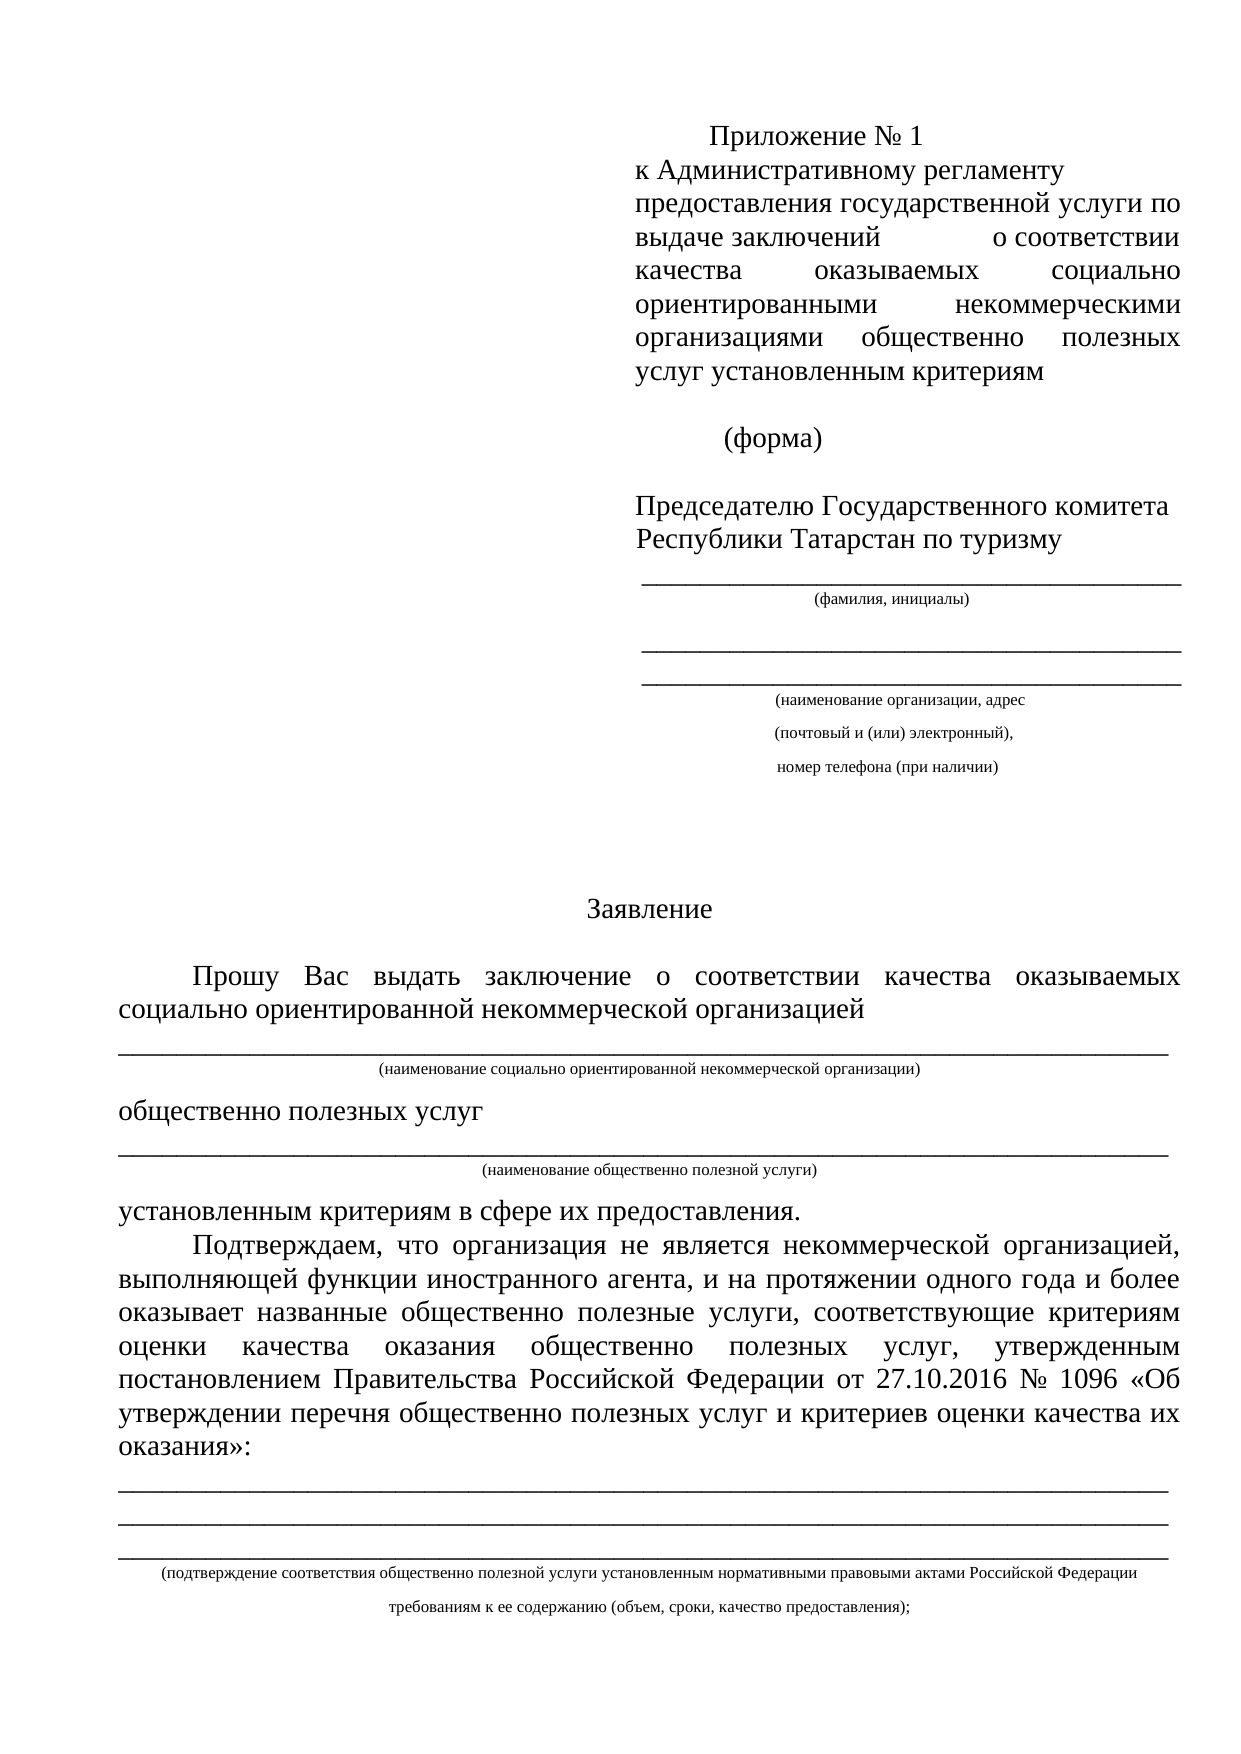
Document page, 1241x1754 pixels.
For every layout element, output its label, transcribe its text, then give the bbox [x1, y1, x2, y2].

text (наименование общественно полезной услуги) [118, 1160, 1181, 1193]
text (наименование организации, адрес [118, 689, 1181, 723]
text к Административному регламенту [635, 152, 1181, 185]
text (форма) [723, 420, 1181, 454]
text Председателю Государственного комитета [118, 488, 1181, 521]
text Республики Татарстан по туризму [118, 521, 1181, 555]
text установленным критериям в сфере их предоставления. [118, 1193, 1181, 1227]
text Прошу Вас выдать заключение о соответствии качества оказываемых социально ориентированной некоммерческой организацией [118, 958, 1181, 1025]
text ________________________________________________________________________ [118, 1529, 1181, 1563]
text ________________________________________________________________________________________________________________________________________________ [118, 1462, 1181, 1529]
text Заявление [118, 891, 1181, 924]
text предоставления государственной услуги по выдаче заключений о соответствии качества оказываемых социально ориентированными некоммерческими организациями общественно полезных услуг установленным критериям [635, 185, 1181, 387]
text (подтверждение соответствия общественно полезной услуги установленным нормативными правовыми актами Российской Федерации требованиям к ее содержанию (объем, сроки, качество предоставления); [118, 1563, 1181, 1630]
text (почтовый и (или) электронный), [118, 723, 1181, 756]
text _____________________________________ [118, 555, 1181, 588]
text ________________________________________________________________________ [118, 1126, 1181, 1160]
text Подтверждаем, что организация не является некоммерческой организацией, выполняющей функции иностранного агента, и на протяжении одного года и более оказывает названные общественно полезные услуги, соответствующие критериям оценки качества оказания общественно полезных услуг, утвержденным постановлением Правительства Российской Федерации от 27.10.2016 № 1096 «Об утверждении перечня общественно полезных услуг и критериев оценки качества их оказания»: [118, 1227, 1181, 1462]
text _____________________________________ [118, 622, 1181, 656]
text ________________________________________________________________________ [118, 1025, 1181, 1059]
text (наименование социально ориентированной некоммерческой организации) [118, 1059, 1181, 1092]
text Приложение № 1 [635, 118, 1181, 152]
text (фамилия, инициалы) [118, 588, 1181, 622]
text номер телефона (при наличии) [118, 756, 1181, 790]
text общественно полезных услуг [118, 1093, 1181, 1126]
text _____________________________________ [118, 656, 1181, 689]
